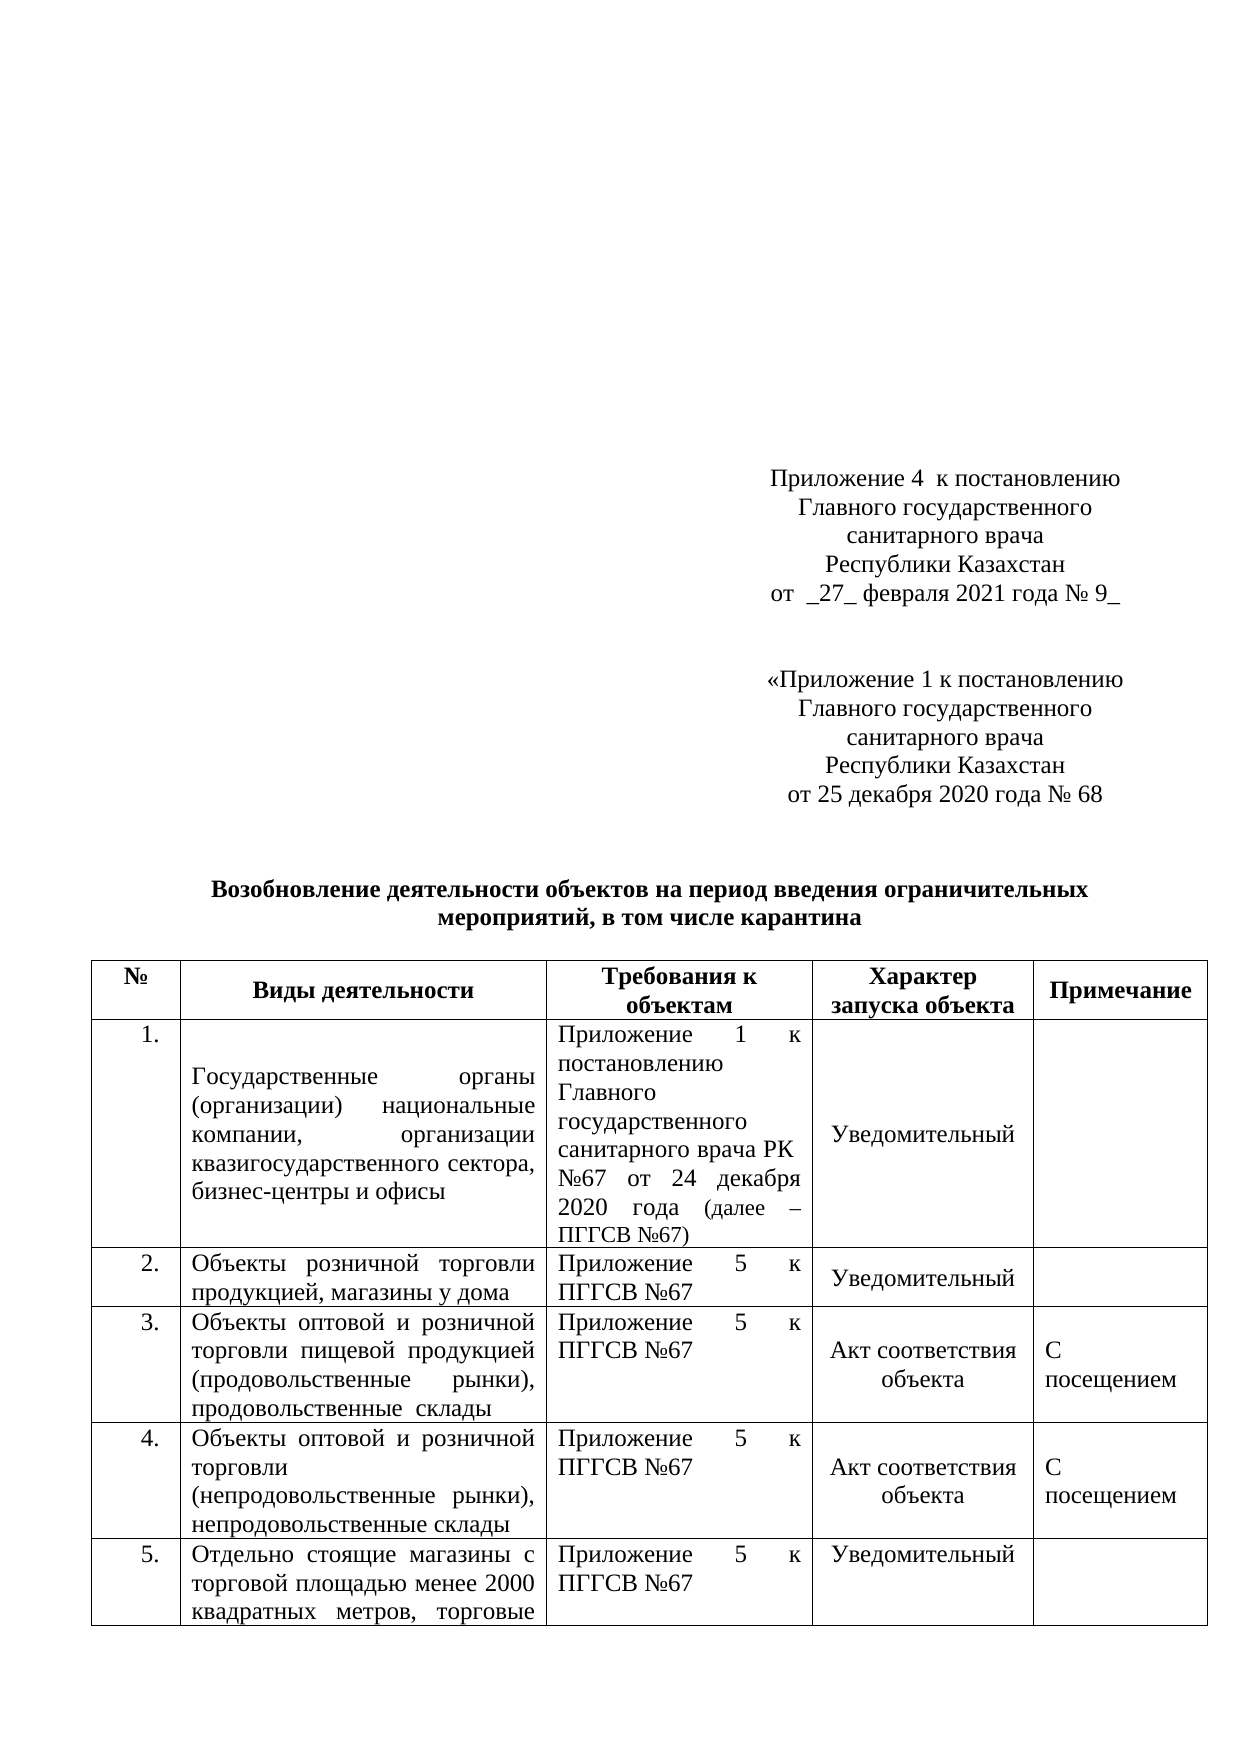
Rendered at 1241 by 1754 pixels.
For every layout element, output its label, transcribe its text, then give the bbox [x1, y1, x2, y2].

table_cell Объекты оптовой и розничной торговли пищевой продукцией (продовольственные рынки), продовольственные склады [181, 1307, 546, 1422]
text Республики Казахстан [738, 751, 1152, 779]
text от 25 декабря 2020 года № 68 [738, 779, 1152, 873]
text Возобновление деятельности объектов на период введения ограничительных мероприятий, в том числе карантина [148, 874, 1152, 931]
table_cell С посещением [1034, 1423, 1207, 1538]
text Приложение 4 к постановлению Главного государственного санитарного врача [738, 463, 1152, 549]
table_header Примечание [1034, 961, 1207, 1018]
table_cell Уведомительный [813, 1539, 1033, 1625]
table_header Требования к объектам [547, 961, 812, 1018]
table_cell [92, 1423, 180, 1538]
table_header Виды деятельности [181, 961, 546, 1018]
text «Приложение 1 к постановлению Главного государственного санитарного врача [738, 664, 1152, 751]
table_cell Объекты розничной торговли продукцией, магазины у дома [181, 1248, 546, 1306]
table_cell [92, 1307, 180, 1422]
table_header Характер запуска объекта [813, 961, 1033, 1018]
table_cell Уведомительный [813, 1248, 1033, 1306]
text Республики Казахстан [738, 549, 1152, 578]
table_cell [92, 1539, 180, 1625]
table_cell Приложение 1 к постановлению Главного государственного санитарного врача РК №67 от 24 декабря 2020 года (далее – ПГГСВ №67) [547, 1020, 812, 1247]
table_cell Приложение 5 к ПГГСВ №67 [547, 1423, 812, 1538]
table_cell Приложение 5 к ПГГСВ №67 [547, 1248, 812, 1306]
table_cell [92, 1248, 180, 1306]
table_cell [92, 1020, 180, 1247]
table_header № [92, 961, 180, 1018]
table_cell Акт соответствия объекта [813, 1423, 1033, 1538]
table_cell [1034, 1020, 1207, 1247]
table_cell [181, 1539, 546, 1625]
table_cell Государственные органы (организации) национальные компании, организации квазигосударственного сектора, бизнес-центры и офисы [181, 1020, 546, 1247]
table_cell С посещением [1034, 1307, 1207, 1422]
table_cell Приложение 5 к ПГГСВ №67 [547, 1539, 812, 1625]
table_cell Акт соответствия объекта [813, 1307, 1033, 1422]
text от _27_ февраля 2021 года № 9_ [738, 578, 1152, 607]
table_cell Уведомительный [813, 1020, 1033, 1247]
table_cell [1034, 1539, 1207, 1625]
table_cell Приложение 5 к ПГГСВ №67 [547, 1307, 812, 1422]
table_cell Объекты оптовой и розничной торговли (непродовольственные рынки), непродовольственные склады [181, 1423, 546, 1538]
table_cell [1034, 1248, 1207, 1306]
